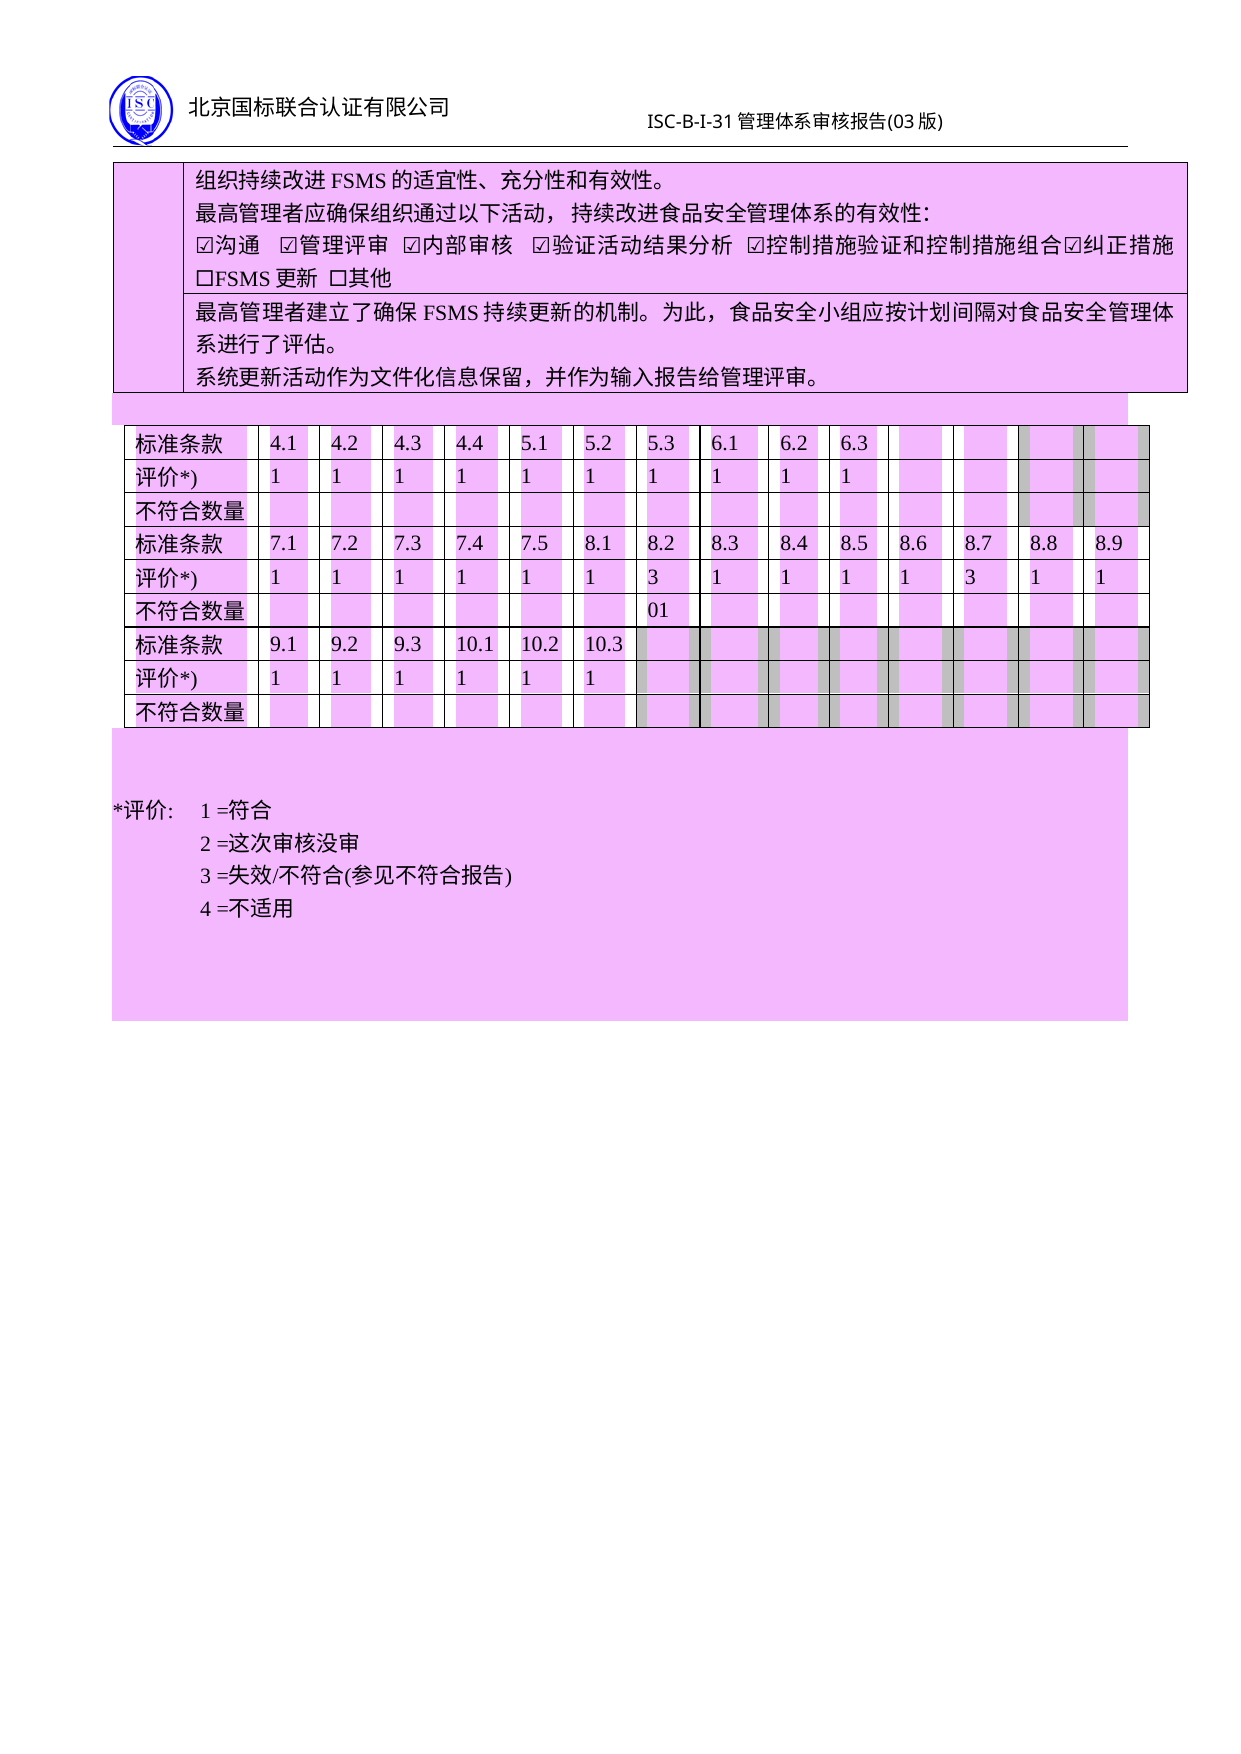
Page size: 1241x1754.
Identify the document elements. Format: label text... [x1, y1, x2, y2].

table_cell [625, 493, 636, 526]
table_cell [510, 594, 521, 626]
table_cell [637, 493, 647, 526]
text 2 =这次审核没审 [112, 826, 1128, 858]
table_cell [1019, 695, 1030, 727]
table_cell [445, 695, 456, 727]
table_cell [1007, 695, 1018, 727]
table_cell [701, 695, 711, 727]
table_cell [954, 695, 964, 727]
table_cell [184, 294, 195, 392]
table_cell [954, 628, 964, 660]
text 3 =失效/不符合(参见不符合报告) [112, 858, 1128, 891]
table_cell [769, 661, 780, 693]
table_cell [498, 594, 509, 626]
table_cell [1007, 493, 1018, 526]
table_cell [954, 460, 964, 492]
table_cell [769, 493, 780, 526]
table_header [1019, 426, 1030, 459]
table_cell [371, 695, 382, 727]
table_cell [954, 661, 964, 693]
table_cell [1138, 661, 1149, 693]
table_cell [769, 594, 780, 626]
table_cell [637, 661, 647, 693]
table_cell [1084, 460, 1095, 492]
table_cell [433, 493, 444, 526]
table_cell [877, 695, 888, 727]
table_cell [383, 594, 394, 626]
table_cell [701, 493, 711, 526]
table_cell [1138, 594, 1149, 626]
table_cell [818, 661, 829, 693]
table_header [889, 426, 899, 459]
table_cell [758, 628, 768, 660]
table_cell [877, 493, 888, 526]
table_cell [889, 460, 899, 492]
table_cell [1084, 493, 1095, 526]
table_cell [1007, 661, 1018, 693]
table_cell [625, 594, 636, 626]
table_cell [889, 661, 899, 693]
table_header [942, 426, 953, 459]
table_cell [942, 628, 953, 660]
table_cell [1019, 460, 1030, 492]
table_cell [1073, 661, 1083, 693]
table_cell [830, 695, 840, 727]
table_cell [1138, 695, 1149, 727]
table_cell [562, 594, 573, 626]
table_cell [574, 695, 584, 727]
table_cell [498, 695, 509, 727]
table_cell [758, 493, 768, 526]
table_cell [758, 661, 768, 693]
table_cell [371, 594, 382, 626]
table_cell [954, 493, 964, 526]
table_cell [320, 594, 331, 626]
table_cell [1084, 695, 1095, 727]
table_cell [769, 695, 780, 727]
table_cell [259, 594, 270, 626]
table_header [1138, 426, 1149, 459]
table_cell [689, 493, 699, 526]
table_cell [1084, 628, 1095, 660]
table_cell [1084, 594, 1095, 626]
table_cell [574, 493, 584, 526]
table_cell [1019, 661, 1030, 693]
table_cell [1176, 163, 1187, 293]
table_cell [1007, 628, 1018, 660]
table_cell [308, 493, 319, 526]
table_cell [877, 628, 888, 660]
table_cell [954, 594, 964, 626]
table_cell [830, 594, 840, 626]
table_cell [1019, 493, 1030, 526]
table_header [1073, 426, 1083, 459]
table_cell [371, 493, 382, 526]
table_cell [1019, 594, 1030, 626]
table_cell [889, 594, 899, 626]
table_cell [510, 695, 521, 727]
table_cell [1073, 493, 1083, 526]
table_cell [1007, 594, 1018, 626]
table_cell [320, 695, 331, 727]
table_cell [830, 628, 840, 660]
table_cell [308, 695, 319, 727]
table_cell [818, 628, 829, 660]
table_cell [637, 695, 647, 727]
picture [108, 76, 174, 145]
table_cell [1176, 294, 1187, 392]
table_cell [625, 695, 636, 727]
table_cell [433, 594, 444, 626]
table_cell [701, 628, 711, 660]
table_cell [818, 594, 829, 626]
table_cell [758, 594, 768, 626]
table_cell [574, 594, 584, 626]
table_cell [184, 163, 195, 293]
table_cell [1073, 594, 1083, 626]
table_cell [1084, 661, 1095, 693]
table_cell [383, 493, 394, 526]
table_cell [498, 493, 509, 526]
table_cell [445, 493, 456, 526]
table_cell [1138, 460, 1149, 492]
table_cell [1073, 628, 1083, 660]
table_cell [942, 661, 953, 693]
table_cell [701, 594, 711, 626]
table_cell [1073, 460, 1083, 492]
table_cell [445, 594, 456, 626]
text *评价: 1 =符合 [112, 793, 1128, 826]
table_cell [942, 460, 953, 492]
table_cell [1073, 695, 1083, 727]
table_cell [259, 493, 270, 526]
table_cell [769, 628, 780, 660]
table_header [954, 426, 964, 459]
table_header [1007, 426, 1018, 459]
table_cell [383, 695, 394, 727]
table_cell [689, 628, 699, 660]
table_cell [889, 628, 899, 660]
table_cell [942, 695, 953, 727]
table_cell [637, 628, 647, 660]
table_cell [758, 695, 768, 727]
table_cell [701, 661, 711, 693]
table_cell [562, 493, 573, 526]
table_cell [259, 695, 270, 727]
table_cell [689, 661, 699, 693]
table_cell [877, 594, 888, 626]
table_cell [942, 493, 953, 526]
table_cell [1019, 628, 1030, 660]
table_cell [320, 493, 331, 526]
table_cell [942, 594, 953, 626]
table_cell [510, 493, 521, 526]
table_cell [1007, 460, 1018, 492]
table_cell [433, 695, 444, 727]
table_cell [818, 695, 829, 727]
table_cell [877, 661, 888, 693]
table_cell [818, 493, 829, 526]
table_cell [889, 493, 899, 526]
text 4 =不适用 [112, 891, 1128, 923]
table_cell [889, 695, 899, 727]
table_cell [830, 661, 840, 693]
table_cell [689, 695, 699, 727]
table_cell [830, 493, 840, 526]
table_cell [1138, 493, 1149, 526]
table_cell 改进 [114, 163, 183, 392]
table_cell [1138, 628, 1149, 660]
table_cell [308, 594, 319, 626]
table_header [1084, 426, 1095, 459]
table_cell [562, 695, 573, 727]
